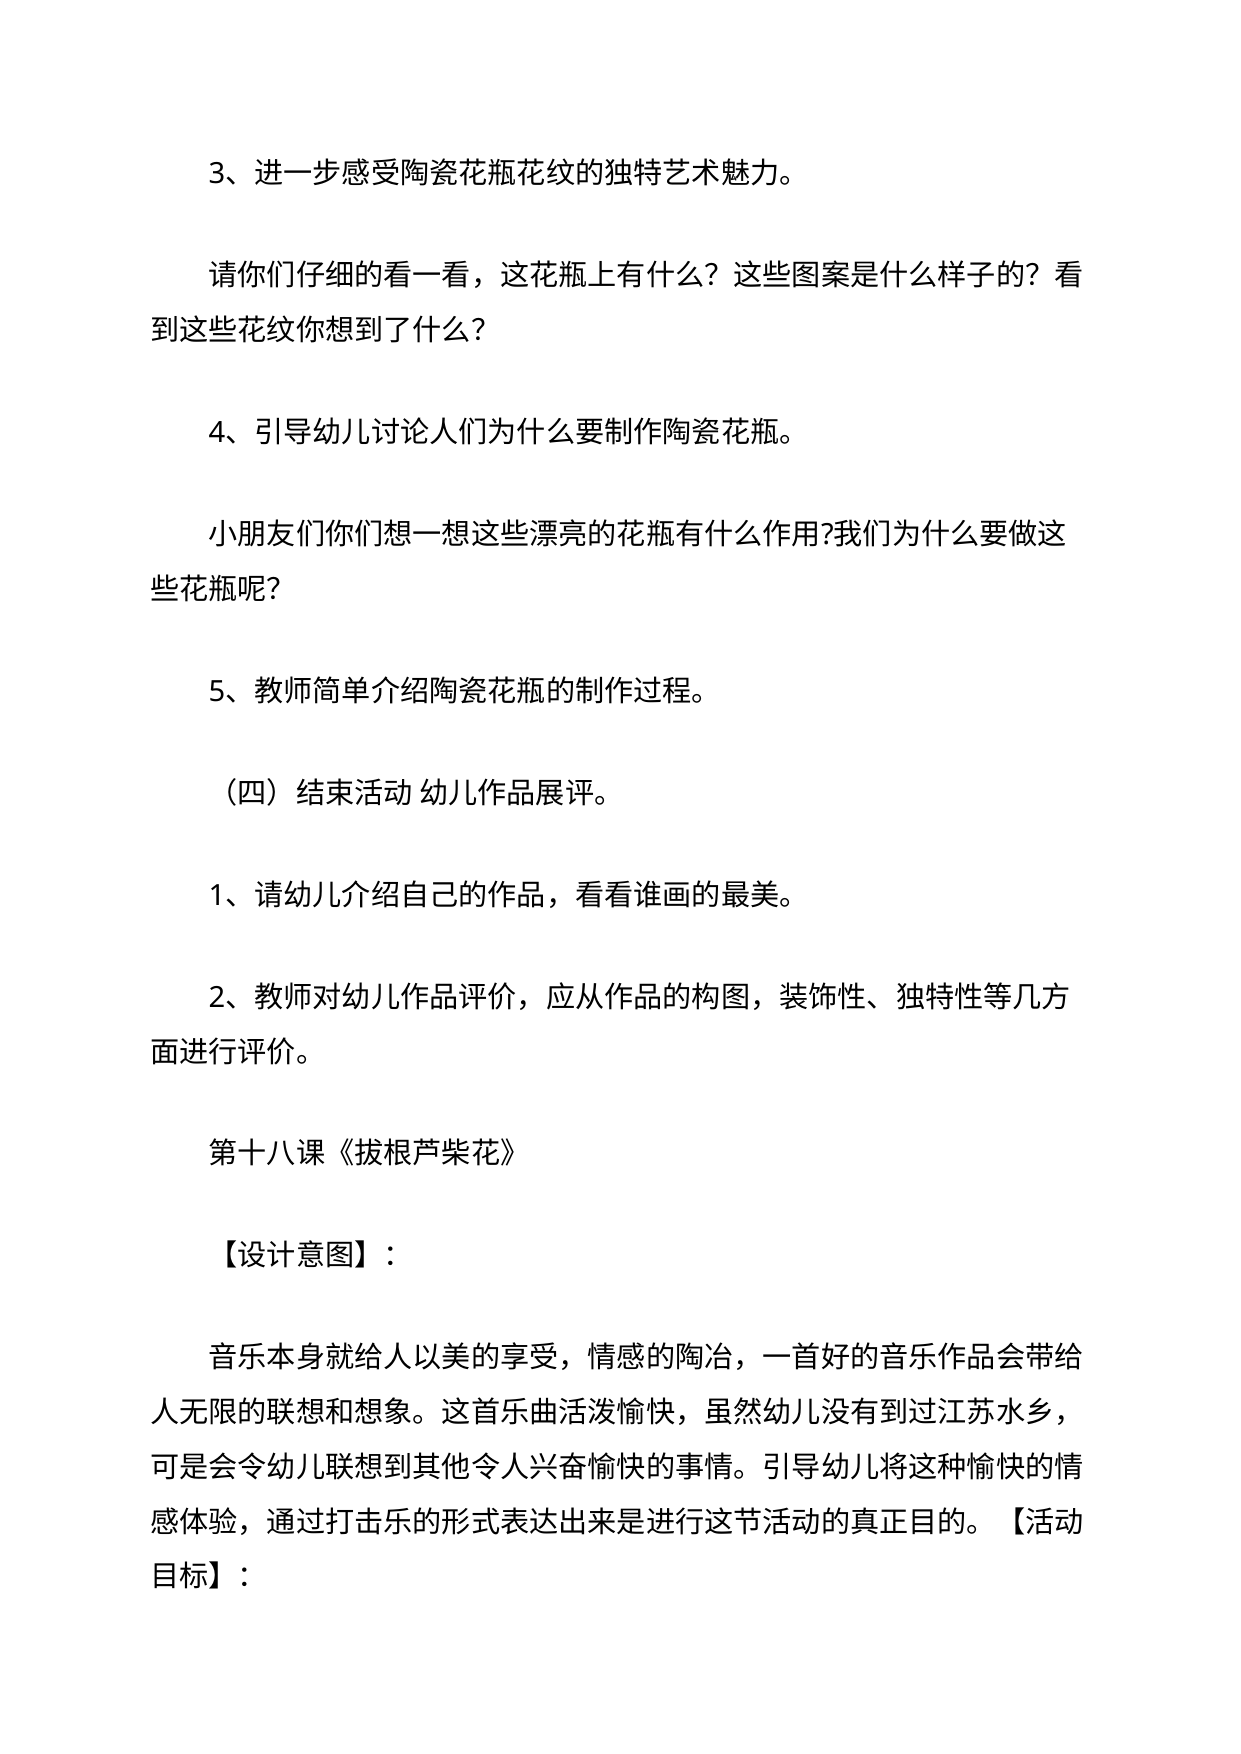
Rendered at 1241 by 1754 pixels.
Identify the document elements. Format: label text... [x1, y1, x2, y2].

text 4、引导幼儿讨论人们为什么要制作陶瓷花瓶。 [150, 409, 1090, 451]
text （四）结束活动 幼儿作品展评。 [150, 769, 1090, 812]
text 请你们仔细的看一看，这花瓶上有什么？这些图案是什么样子的？看到这些花纹你想到了什么？ [150, 252, 1090, 349]
text 小朋友们你们想一想这些漂亮的花瓶有什么作用?我们为什么要做这些花瓶呢？ [150, 511, 1090, 608]
text 2、教师对幼儿作品评价，应从作品的构图，装饰性、独特性等几方面进行评价。 [150, 973, 1090, 1070]
text 【设计意图】： [150, 1232, 1090, 1274]
text 音乐本身就给人以美的享受，情感的陶冶，一首好的音乐作品会带给人无限的联想和想象。这首乐曲活泼愉快，虽然幼儿没有到过江苏水乡，可是会令幼儿联想到其他令人兴奋愉快的事情。引导幼儿将这种愉快的情感体验，通过打击乐的形式表达出来是进行这节活动的真正目的。【活动目标】： [150, 1333, 1090, 1595]
text 第十八课《拔根芦柴花》 [150, 1130, 1090, 1172]
text 5、教师简单介绍陶瓷花瓶的制作过程。 [150, 667, 1090, 710]
text 1、请幼儿介绍自己的作品，看看谁画的最美。 [150, 871, 1090, 913]
text 3、进一步感受陶瓷花瓶花纹的独特艺术魅力。 [150, 150, 1090, 192]
